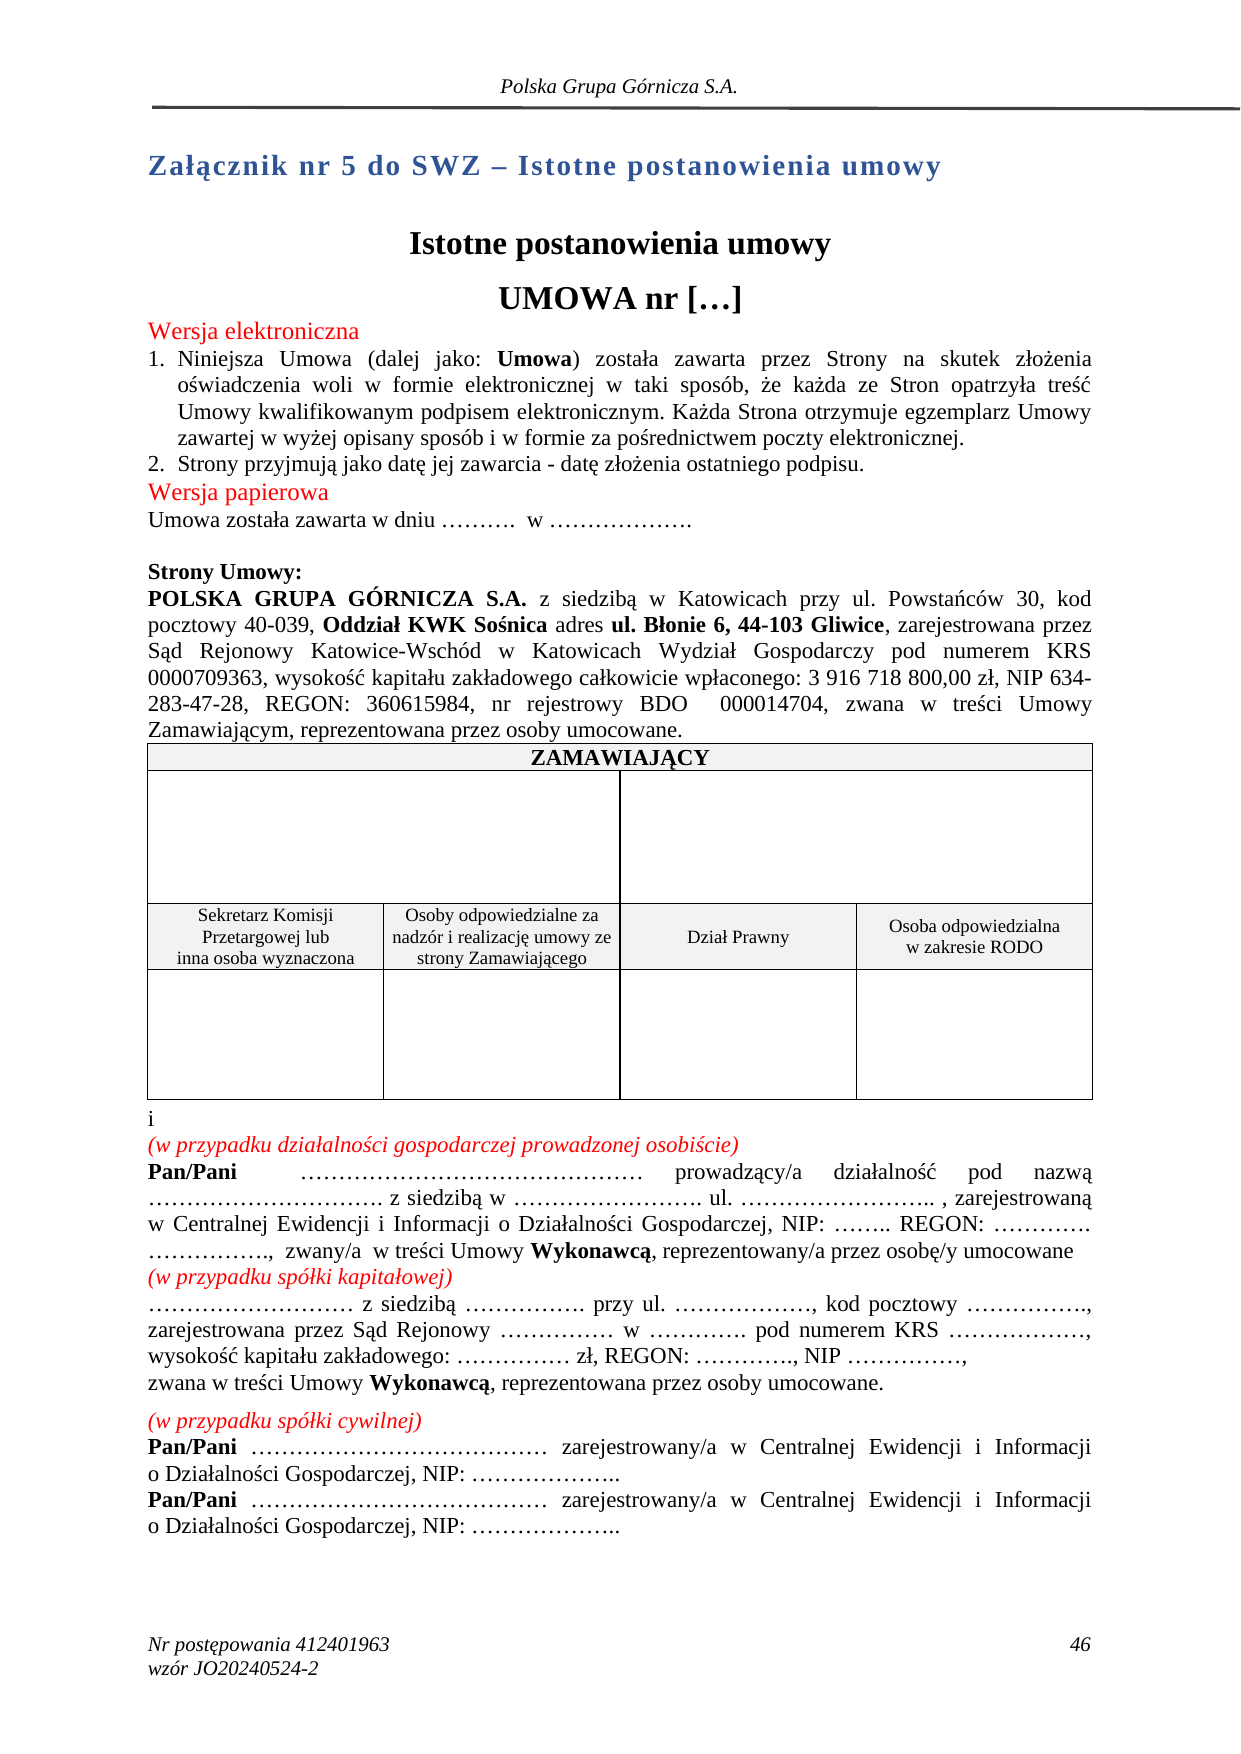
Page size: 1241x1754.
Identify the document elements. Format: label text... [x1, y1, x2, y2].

text Istotne postanowienia umowy [148, 223, 1093, 261]
text (w przypadku spółki cywilnej) [148, 1407, 1093, 1433]
table_cell Osoby odpowiedzialne za nadzór i realizację umowy ze strony Zamawiającego [384, 904, 619, 969]
table_cell [857, 970, 1092, 1099]
text Wersja papierowa [148, 477, 1093, 506]
table_cell Dział Prawny [621, 904, 856, 969]
text i [148, 1105, 1093, 1131]
text ……………………… z siedzibą ……………. przy ul. ………………, kod pocztowy ……………., zarejestrowana przez Sąd Rejonowy …………… w …………. pod numerem KRS ………………, wysokość kapitału zakładowego: …………… zł, REGON: …………., NIP ……………, [148, 1289, 1093, 1369]
table_cell Sekretarz Komisji Przetargowej lub inna osoba wyznaczona [148, 904, 383, 969]
table_cell Osoba odpowiedzialna w zakresie RODO [857, 904, 1092, 969]
table_cell [621, 970, 856, 1099]
text POLSKA GRUPA GÓRNICZA S.A. z siedzibą w Katowicach przy ul. Powstańców 30, kod pocztowy 40-039, Oddział KWK Sośnica adres ul. Błonie 6, 44-103 Gliwice, zarejestrowana przez Sąd Rejonowy Katowice-Wschód w Katowicach Wydział Gospodarczy pod numerem KRS 0000709363, wysokość kapitału zakładowego całkowicie wpłaconego: 3 916 718 800,00 zł, NIP 634-283-47-28, REGON: 360615984, nr rejestrowy BDO 000014704, zwana w treści Umowy Zamawiającym, reprezentowana przez osoby umocowane. [148, 585, 1093, 743]
text Pan/Pani ………………………………… zarejestrowany/a w Centralnej Ewidencji i Informacji o Działalności Gospodarczej, NIP: ……………….. [148, 1486, 1093, 1539]
table_cell [384, 970, 619, 1099]
text zwana w treści Umowy Wykonawcą, reprezentowana przez osoby umocowane. [148, 1369, 1093, 1395]
table_cell [621, 771, 1092, 903]
table_cell [148, 970, 383, 1099]
text Umowa została zawarta w dniu ………. w ………………. [148, 506, 1093, 532]
list Strony przyjmują jako datę jej zawarcia - datę złożenia ostatniego podpisu. [148, 451, 1093, 477]
text Załącznik nr 5 do SWZ – Istotne postanowienia umowy [148, 148, 1093, 181]
text Pan/Pani ……………………………………… prowadzący/a działalność pod nazwą …………………………. z siedzibą w ……………………. ul. …………………….. , zarejestrowaną w Centralnej Ewidencji i Informacji o Działalności Gospodarczej, NIP: …….. REGON: ………….……………., zwany/a w treści Umowy Wykonawcą, reprezentowany/a przez osobę/y umocowane [148, 1158, 1093, 1263]
text Wersja elektroniczna [148, 316, 1093, 345]
table_cell [148, 771, 619, 903]
table_header ZAMAWIAJĄCY [148, 744, 1092, 770]
text (w przypadku spółki kapitałowej) [148, 1263, 1093, 1289]
text (w przypadku działalności gospodarczej prowadzonej osobiście) [148, 1131, 1093, 1158]
text Pan/Pani ………………………………… zarejestrowany/a w Centralnej Ewidencji i Informacji o Działalności Gospodarczej, NIP: ……………….. [148, 1433, 1093, 1486]
text Strony Umowy: [148, 558, 1093, 585]
list Niniejsza Umowa (dalej jako: Umowa) została zawarta przez Strony na skutek złożenia oświadczenia woli w formie elektronicznej w taki sposób, że każda ze Stron opatrzyła treść Umowy kwalifikowanym podpisem elektronicznym. Każda Strona otrzymuje egzemplarz Umowy zawartej w wyżej opisany sposób i w formie za pośrednictwem poczty elektronicznej. [148, 345, 1093, 451]
text UMOWA nr […] [148, 278, 1093, 316]
